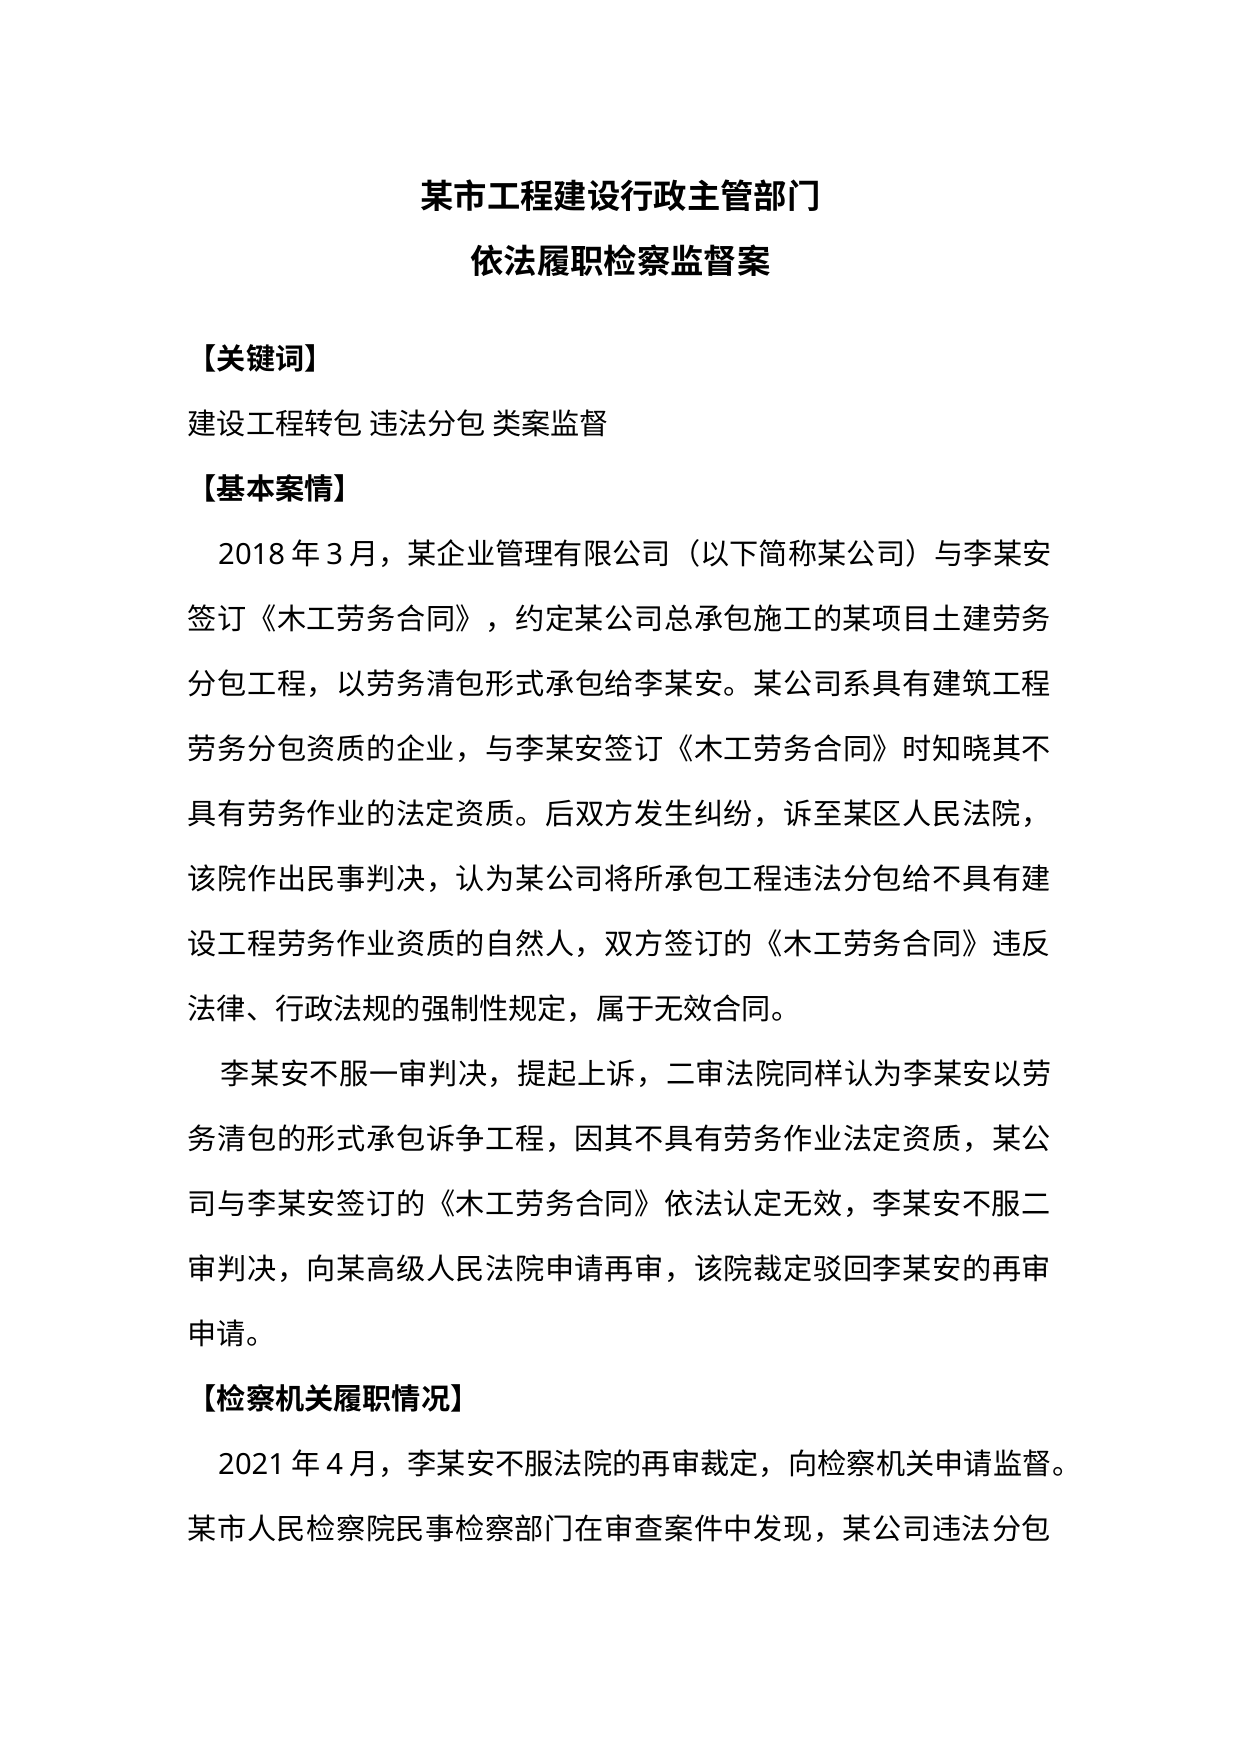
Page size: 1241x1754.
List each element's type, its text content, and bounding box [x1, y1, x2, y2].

text 某市工程建设行政主管部门 [187, 162, 1053, 227]
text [187, 324, 1053, 1559]
text 依法履职检察监督案 [187, 227, 1053, 292]
